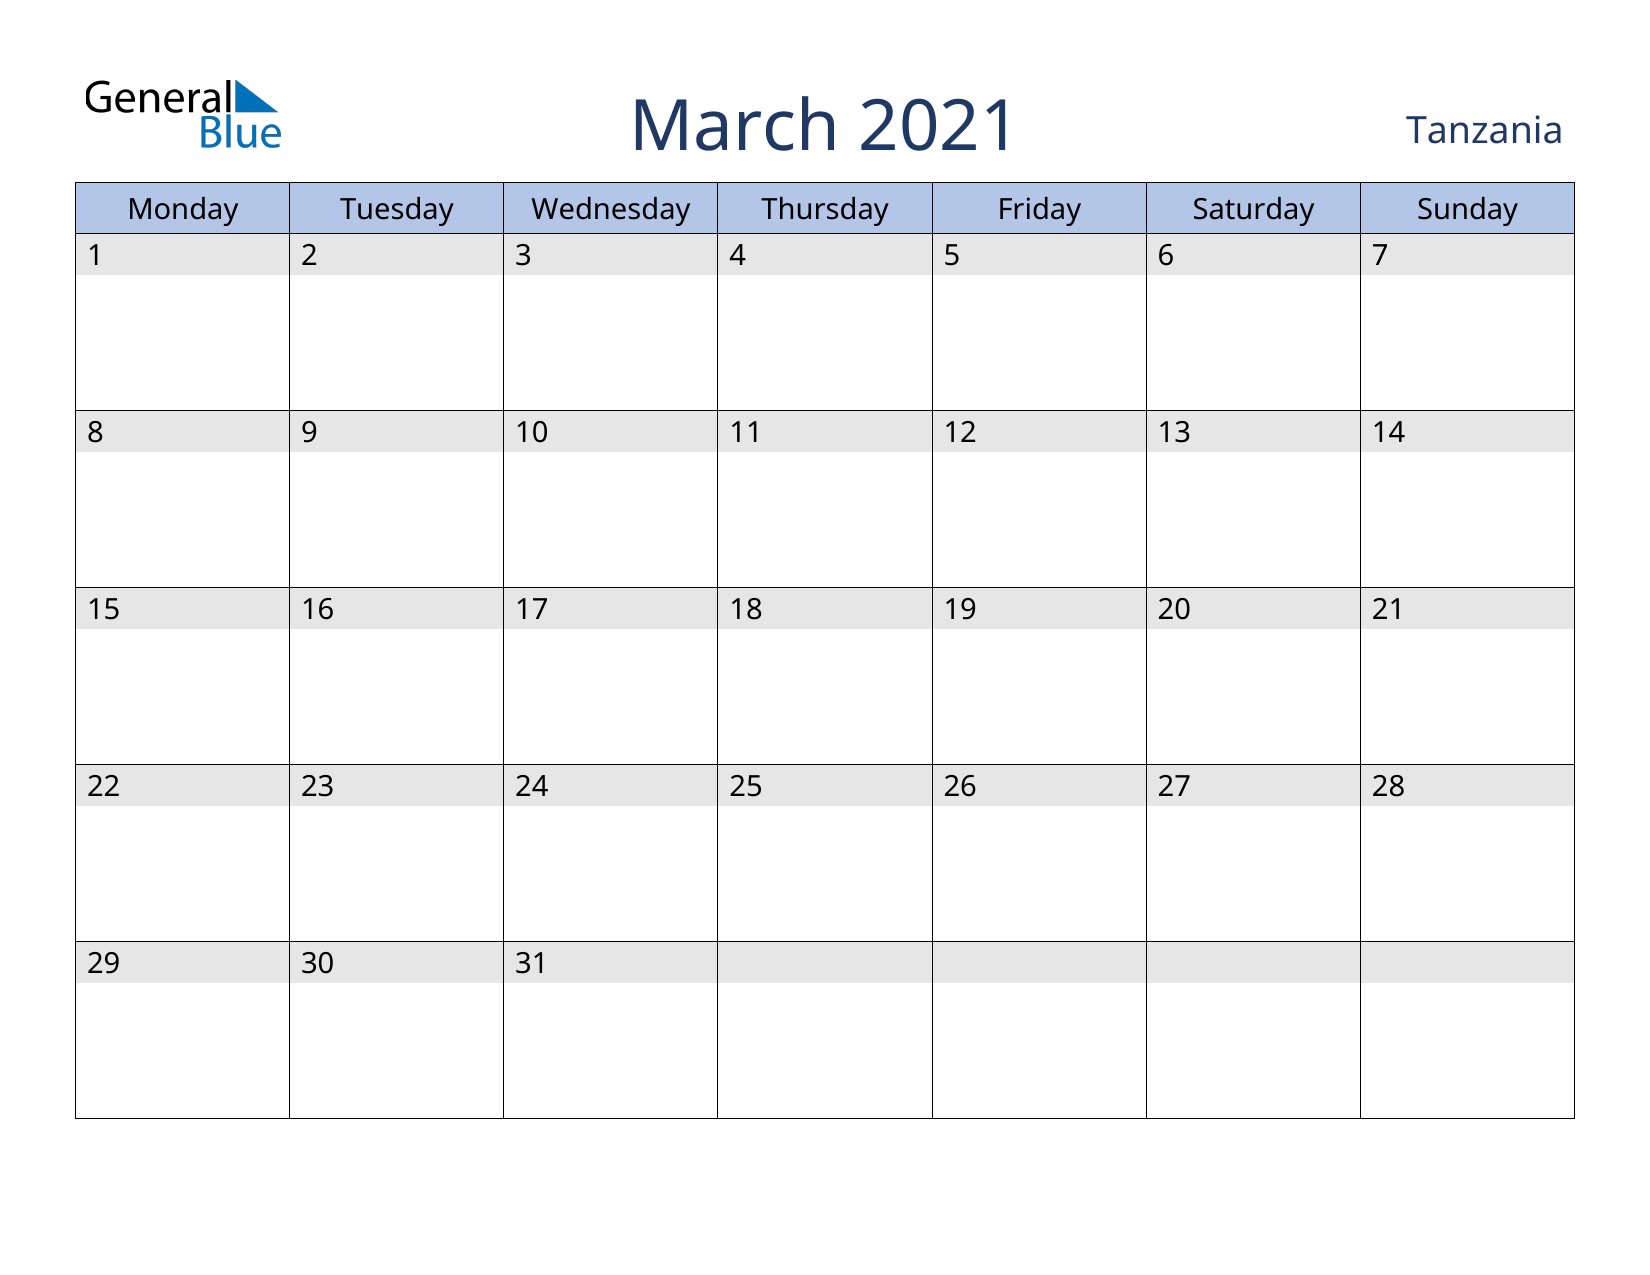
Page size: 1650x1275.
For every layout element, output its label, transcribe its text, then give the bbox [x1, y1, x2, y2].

table_cell [290, 806, 503, 941]
table_cell Saturday [1147, 183, 1360, 233]
table_cell 26 [933, 765, 1146, 806]
table_cell [1361, 983, 1574, 1118]
table_cell [718, 275, 932, 410]
table_cell 18 [718, 588, 932, 629]
table_cell [290, 629, 503, 764]
table_cell [1147, 452, 1360, 587]
table_cell [290, 983, 503, 1118]
table_cell 13 [1147, 411, 1360, 452]
table_cell [1147, 942, 1360, 983]
table_cell [718, 983, 932, 1118]
table_cell 10 [504, 411, 717, 452]
table_cell 11 [718, 411, 932, 452]
table_cell [933, 452, 1146, 587]
table_cell [718, 806, 932, 941]
table_cell 19 [933, 588, 1146, 629]
table_cell 4 [718, 234, 932, 275]
table_cell [76, 983, 289, 1118]
table_cell [718, 452, 932, 587]
table_cell 2 [290, 234, 503, 275]
table_header Tanzania [1146, 75, 1574, 182]
table_cell Sunday [1361, 183, 1574, 233]
picture [86, 80, 281, 148]
table_cell 16 [290, 588, 503, 629]
table_cell 20 [1147, 588, 1360, 629]
table_cell Tuesday [290, 183, 503, 233]
table_cell [1361, 629, 1574, 764]
table_cell 9 [290, 411, 503, 452]
table_cell Monday [76, 183, 289, 233]
table_header [76, 75, 503, 182]
table_cell 31 [504, 942, 717, 983]
table_cell [1147, 629, 1360, 764]
table_cell [76, 452, 289, 587]
table_cell 1 [76, 234, 289, 275]
table_cell 17 [504, 588, 717, 629]
table_cell [290, 452, 503, 587]
table_cell [76, 806, 289, 941]
table_cell [1147, 275, 1360, 410]
table_cell 3 [504, 234, 717, 275]
table_cell 5 [933, 234, 1146, 275]
table_cell [504, 275, 717, 410]
table_cell 15 [76, 588, 289, 629]
table_cell [1361, 942, 1574, 983]
table_cell 6 [1147, 234, 1360, 275]
table_cell 12 [933, 411, 1146, 452]
table_cell 23 [290, 765, 503, 806]
table_cell 14 [1361, 411, 1574, 452]
table_cell [933, 983, 1146, 1118]
table_cell [76, 275, 289, 410]
table_cell [933, 942, 1146, 983]
table_cell [933, 275, 1146, 410]
table_cell [1147, 806, 1360, 941]
table_cell [933, 629, 1146, 764]
table_cell [504, 983, 717, 1118]
table_cell [933, 806, 1146, 941]
table_cell 7 [1361, 234, 1574, 275]
table_cell [504, 452, 717, 587]
table_cell 28 [1361, 765, 1574, 806]
table_cell [504, 806, 717, 941]
table_cell 24 [504, 765, 717, 806]
table_cell 8 [76, 411, 289, 452]
table_cell 27 [1147, 765, 1360, 806]
table_cell Thursday [718, 183, 932, 233]
table_cell 25 [718, 765, 932, 806]
table_cell [718, 942, 932, 983]
table_cell 30 [290, 942, 503, 983]
table_cell Friday [933, 183, 1146, 233]
table_header March 2021 [504, 75, 1146, 182]
table_cell [1147, 983, 1360, 1118]
table_cell 22 [76, 765, 289, 806]
table_cell [1361, 275, 1574, 410]
table_cell [76, 629, 289, 764]
table_cell [504, 629, 717, 764]
table_cell [1361, 806, 1574, 941]
table_cell [1361, 452, 1574, 587]
table_cell [290, 275, 503, 410]
table_cell [718, 629, 932, 764]
table_cell Wednesday [504, 183, 717, 233]
table_cell 29 [76, 942, 289, 983]
table_cell 21 [1361, 588, 1574, 629]
